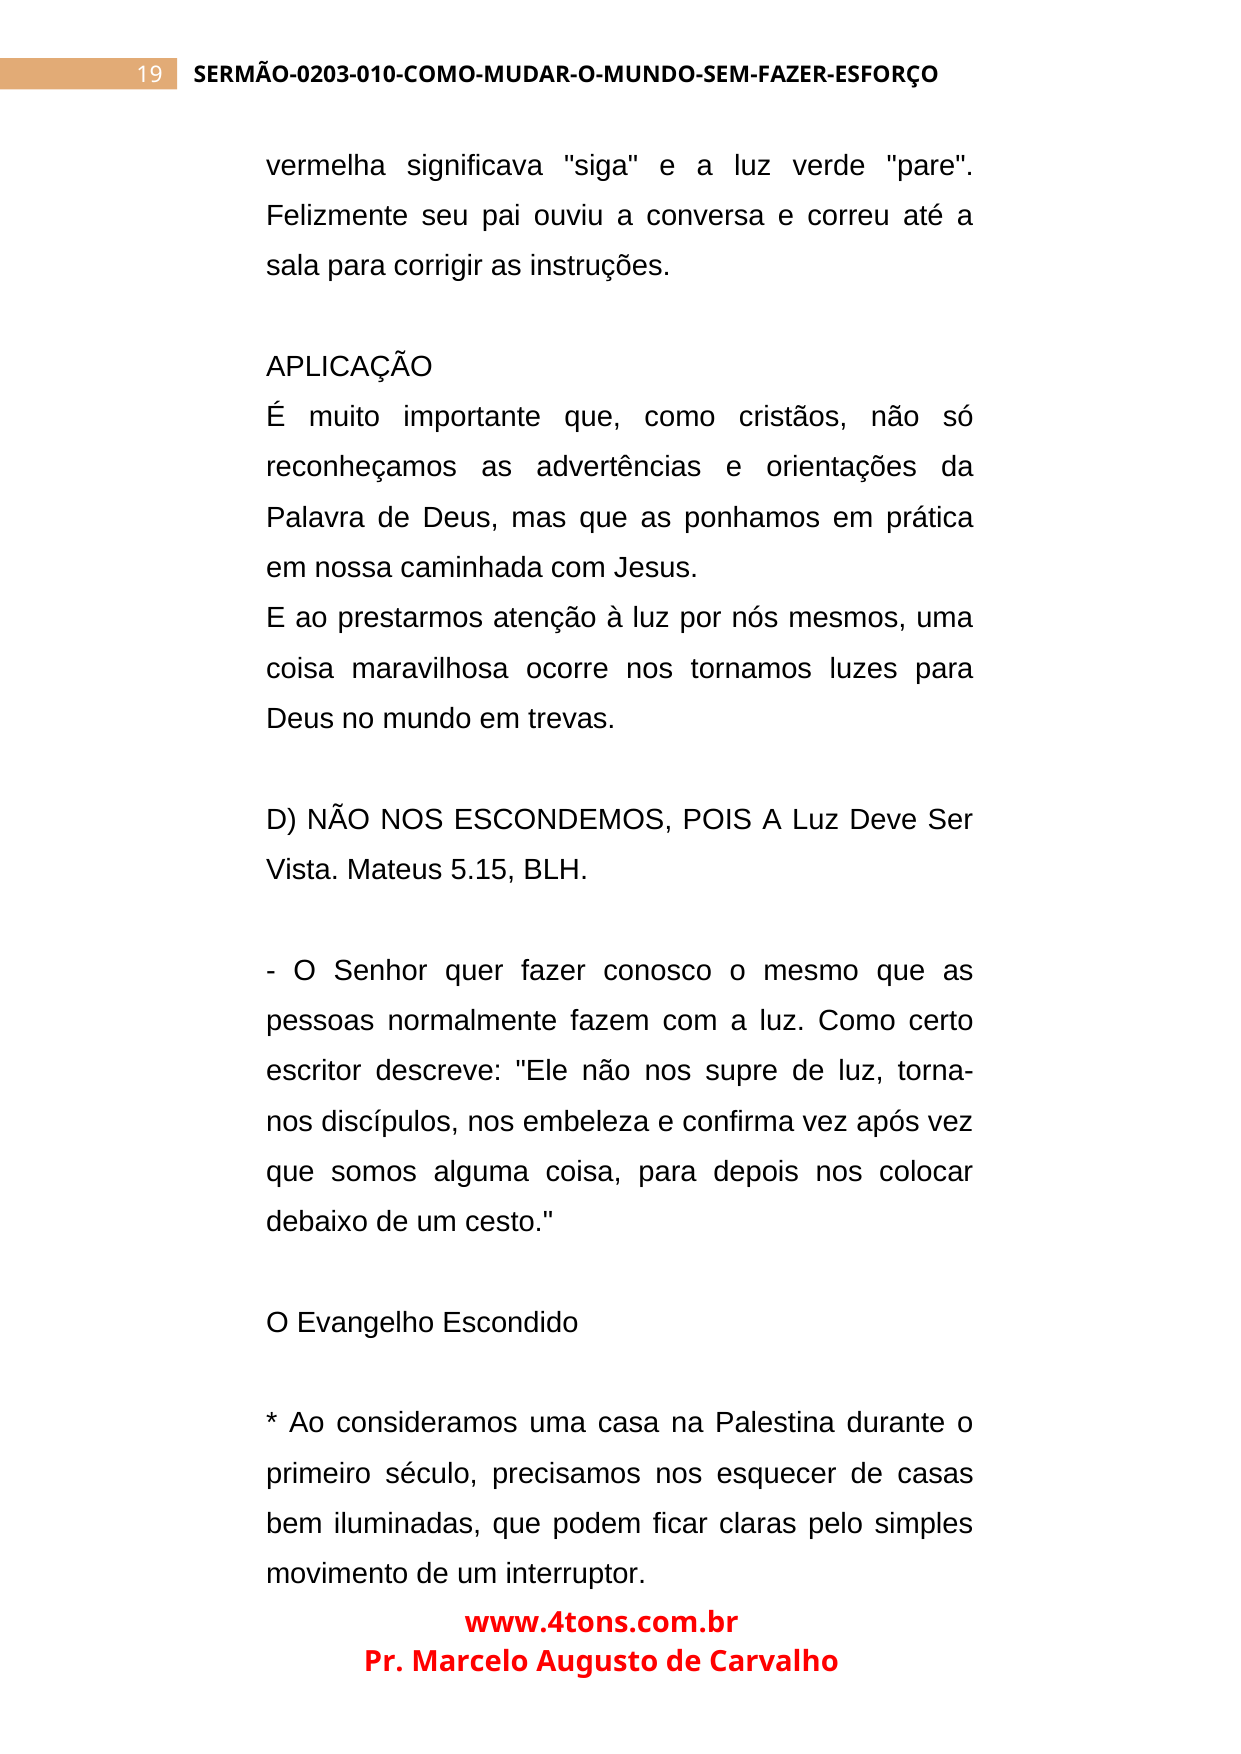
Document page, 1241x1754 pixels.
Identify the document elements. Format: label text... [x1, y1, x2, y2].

text D) NÃO NOS ESCONDEMOS, POIS A Luz Deve Ser Vista. Mateus 5.15, BLH. [266, 802, 974, 886]
text APLICAÇÃO [266, 349, 974, 382]
text * Ao consideramos uma casa na Palestina durante o primeiro século, precisamos nos esquecer de casas bem iluminadas, que podem ficar claras pelo simples movimento de um interruptor. [266, 1405, 974, 1590]
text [266, 148, 974, 282]
text É muito importante que, como cristãos, não só reconheçamos as advertências e orientações da Palavra de Deus, mas que as ponhamos em prática em nossa caminhada com Jesus. [266, 399, 974, 584]
text O Evangelho Escondido [266, 1305, 974, 1338]
text E ao prestarmos atenção à luz por nós mesmos, uma coisa maravilhosa ocorre nos tornamos luzes para Deus no mundo em trevas. [266, 600, 974, 734]
text - O Senhor quer fazer conosco o mesmo que as pessoas normalmente fazem com a luz. Como certo escritor descreve: "Ele não nos supre de luz, torna-nos discípulos, nos embeleza e confirma vez após vez que somos alguma coisa, para depois nos colocar debaixo de um cesto." [266, 953, 974, 1238]
